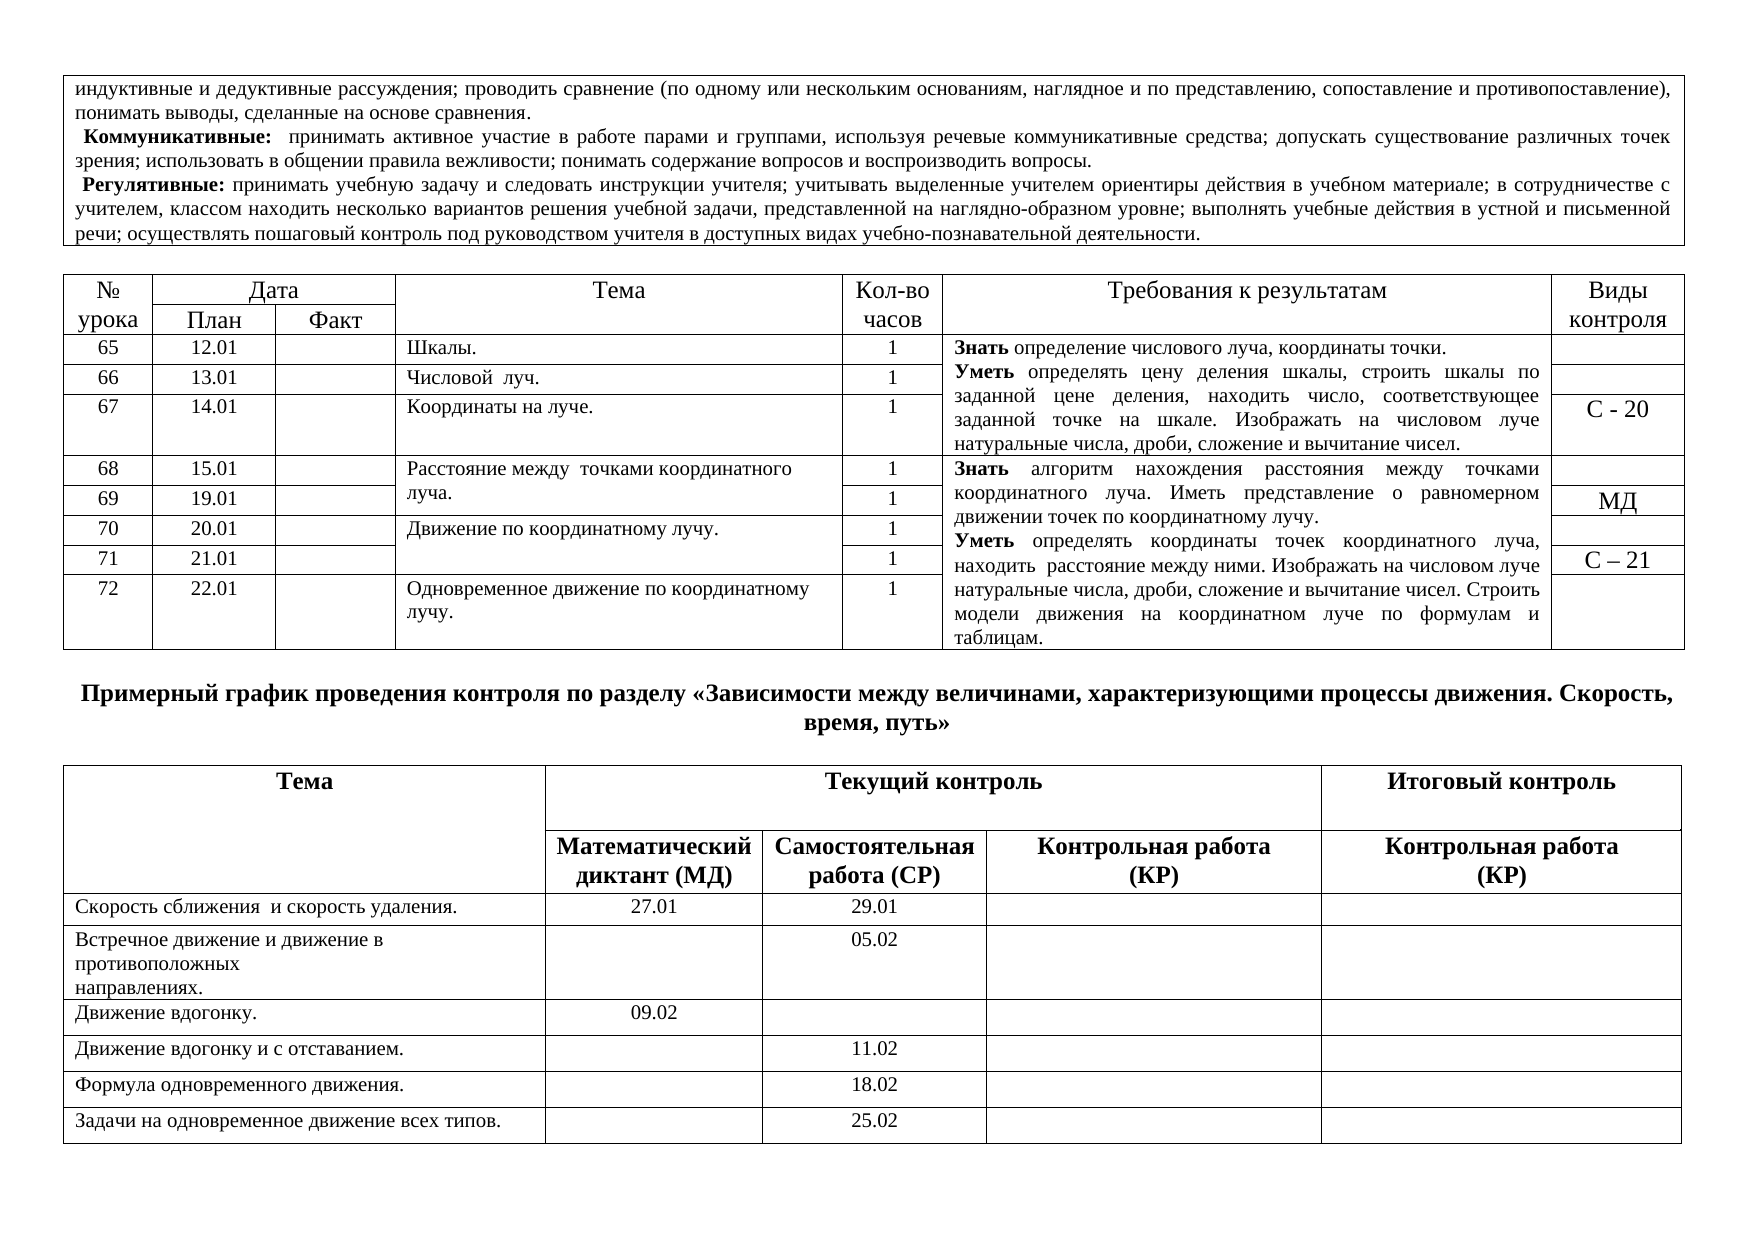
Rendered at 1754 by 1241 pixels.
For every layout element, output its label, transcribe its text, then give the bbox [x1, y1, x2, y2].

table_cell 12.01 [153, 335, 275, 364]
table_cell [1552, 516, 1684, 544]
table_header Кол-во часов [843, 275, 942, 334]
table_cell Расстояние между точками координатного луча. [396, 456, 842, 515]
table_cell 1 [843, 546, 942, 574]
table_cell 68 [64, 456, 152, 485]
table_cell 05.02 [763, 926, 986, 999]
table_cell [546, 1072, 762, 1107]
table_header Виды контроля [1552, 275, 1684, 334]
table_header Тема [64, 766, 545, 893]
table_cell 70 [64, 516, 152, 544]
table_cell Шкалы. [396, 335, 842, 364]
table_cell Факт [276, 305, 395, 334]
table_cell [276, 335, 395, 364]
table_cell 1 [843, 486, 942, 515]
table_cell [987, 1108, 1321, 1143]
table_cell [1552, 365, 1684, 393]
table_cell Числовой луч. [396, 365, 842, 393]
table_cell [987, 1000, 1321, 1035]
table_cell [1552, 335, 1684, 364]
table_header Текущий контроль [546, 766, 1321, 830]
table_cell Формула одновременного движения. [64, 1072, 545, 1107]
table_cell 20.01 [153, 516, 275, 544]
table_cell Математический диктант (МД) [546, 831, 762, 893]
table_cell 11.02 [763, 1036, 986, 1071]
table_cell [1322, 1036, 1681, 1071]
table_cell Контрольная работа (КР) [1322, 831, 1681, 893]
table_cell Скорость сближения и скорость удаления. [64, 894, 545, 925]
table_cell [1322, 1108, 1681, 1143]
table_cell Знать алгоритм нахождения расстояния между точками координатного луча. Иметь представление о равномерном движении точек по координатному лучу. Уметь определять координаты точек координатного луча, находить расстояние между ними. Изображать на числовом луче натуральные числа, дроби, сложение и вычитание чисел. Строить модели движения на координатном луче по формулам и таблицам. [943, 456, 1551, 649]
table_cell [1322, 1072, 1681, 1107]
table_header Требования к результатам [943, 275, 1551, 334]
table_cell Встречное движение и движение в противоположных направлениях. [64, 926, 545, 999]
table_cell [276, 395, 395, 455]
text Примерный график проведения контроля по разделу «Зависимости между величинами, характеризующими процессы движения. Скорость, время, путь» [75, 678, 1679, 736]
table_cell 1 [843, 456, 942, 485]
table_cell Одновременное движение по координатному лучу. [396, 575, 842, 649]
table_header Итоговый контроль [1322, 766, 1681, 830]
table_cell 67 [64, 395, 152, 455]
table_cell 25.02 [763, 1108, 986, 1143]
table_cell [64, 76, 1684, 244]
table_cell Контрольная работа (КР) [987, 831, 1321, 893]
table_cell 65 [64, 335, 152, 364]
table_cell 1 [843, 395, 942, 455]
table_cell [276, 516, 395, 544]
table_cell Движение по координатному лучу. [396, 516, 842, 574]
table_cell [546, 926, 762, 999]
table_cell 22.01 [153, 575, 275, 649]
table_cell [546, 1108, 762, 1143]
table_cell [546, 1036, 762, 1071]
table_cell 27.01 [546, 894, 762, 925]
table_cell План [153, 305, 275, 334]
table_cell 72 [64, 575, 152, 649]
table_cell С - 20 [1552, 395, 1684, 455]
table_cell 19.01 [153, 486, 275, 515]
table_cell МД [1552, 486, 1684, 515]
table_cell Координаты на луче. [396, 395, 842, 455]
table_cell 69 [64, 486, 152, 515]
table_cell [763, 1000, 986, 1035]
table_header № урока [64, 275, 152, 334]
table_cell Движение вдогонку и с отставанием. [64, 1036, 545, 1071]
table_cell 14.01 [153, 395, 275, 455]
table_cell [1552, 456, 1684, 485]
table_cell [1322, 926, 1681, 999]
table_cell [987, 926, 1321, 999]
table_cell Задачи на одновременное движение всех типов. [64, 1108, 545, 1143]
table_cell Самостоятельная работа (СР) [763, 831, 986, 893]
table_cell Движение вдогонку. [64, 1000, 545, 1035]
table_cell 21.01 [153, 546, 275, 574]
table_cell [276, 546, 395, 574]
table_cell [1552, 575, 1684, 649]
table_cell [1322, 1000, 1681, 1035]
table_cell 71 [64, 546, 152, 574]
table_cell [276, 575, 395, 649]
table_cell [987, 894, 1321, 925]
table_cell Знать определение числового луча, координаты точки. Уметь определять цену деления шкалы, строить шкалы по заданной цене деления, находить число, соответствующее заданной точке на шкале. Изображать на числовом луче натуральные числа, дроби, сложение и вычитание чисел. [943, 335, 1551, 455]
table_cell 29.01 [763, 894, 986, 925]
table_cell 15.01 [153, 456, 275, 485]
table_header Тема [396, 275, 842, 334]
table_cell [1322, 894, 1681, 925]
table_cell 66 [64, 365, 152, 393]
table_cell [987, 1036, 1321, 1071]
table_cell 1 [843, 575, 942, 649]
table_cell С – 21 [1552, 546, 1684, 574]
table_cell 1 [843, 335, 942, 364]
table_cell [276, 365, 395, 393]
table_cell 1 [843, 516, 942, 544]
table_cell 18.02 [763, 1072, 986, 1107]
table_cell 13.01 [153, 365, 275, 393]
table_cell 09.02 [546, 1000, 762, 1035]
table_cell [276, 456, 395, 485]
table_cell [276, 486, 395, 515]
table_cell 1 [843, 365, 942, 393]
table_header Дата [153, 275, 395, 304]
table_cell [987, 1072, 1321, 1107]
